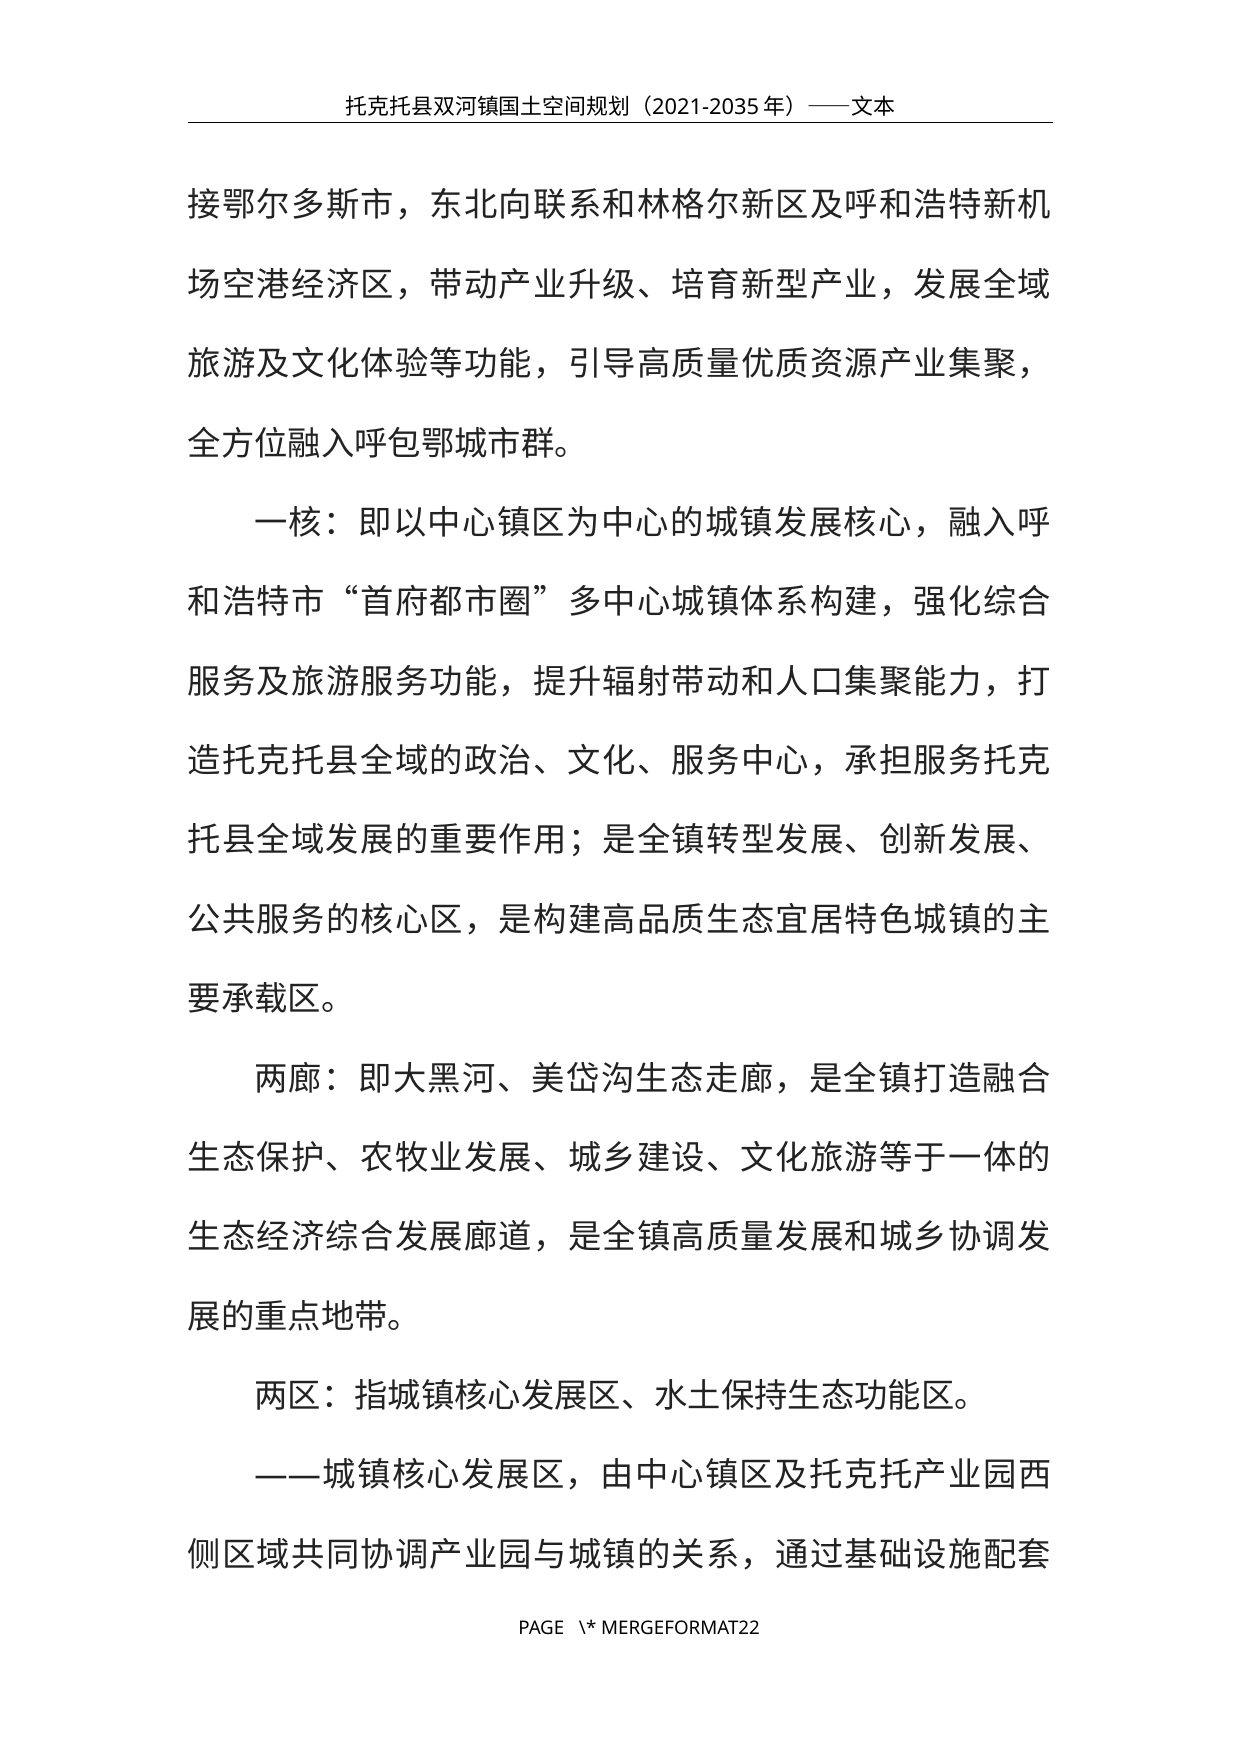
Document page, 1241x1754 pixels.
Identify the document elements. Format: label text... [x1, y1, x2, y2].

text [187, 163, 1053, 480]
text 一核：即以中心镇区为中心的城镇发展核心，融入呼和浩特市“首府都市圈”多中心城镇体系构建，强化综合服务及旅游服务功能，提升辐射带动和人口集聚能力，打造托克托县全域的政治、文化、服务中心，承担服务托克托县全域发展的重要作用；是全镇转型发展、创新发展、公共服务的核心区，是构建高品质生态宜居特色城镇的主要承载区。 [187, 480, 1053, 1036]
text 两廊：即大黑河、美岱沟生态走廊，是全镇打造融合生态保护、农牧业发展、城乡建设、文化旅游等于一体的生态经济综合发展廊道，是全镇高质量发展和城乡协调发展的重点地带。 [187, 1036, 1053, 1353]
text 两区：指城镇核心发展区、水土保持生态功能区。 [187, 1353, 1053, 1433]
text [187, 1433, 1053, 1591]
